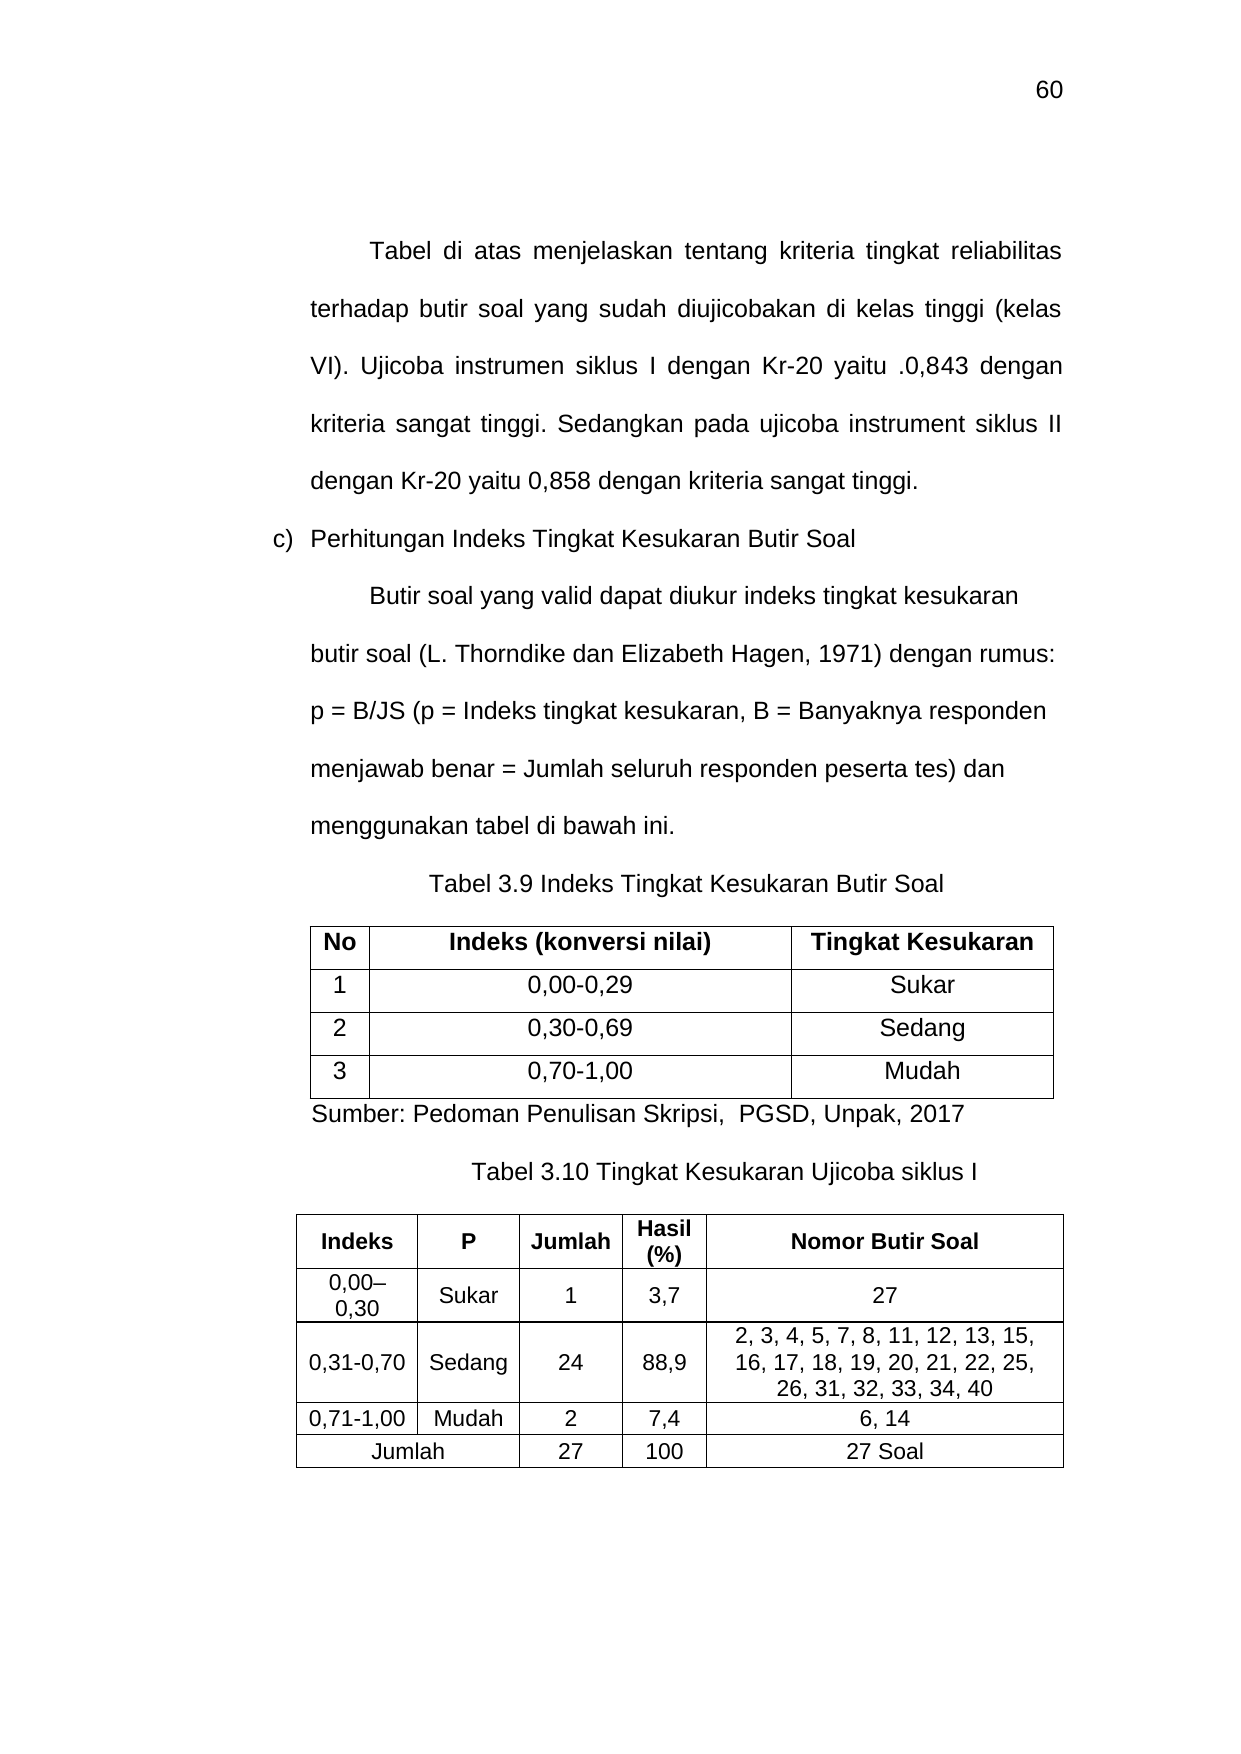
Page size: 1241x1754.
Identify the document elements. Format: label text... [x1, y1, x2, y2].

text Sumber: Pedoman Penulisan Skripsi, PGSD, Unpak, 2017 [251, 1099, 1063, 1128]
table_cell 6, 14 [707, 1403, 1063, 1434]
table_header Hasil (%) [623, 1215, 706, 1268]
table_cell Sukar [792, 970, 1053, 1012]
table_cell Sedang [418, 1323, 519, 1402]
table_cell 2 [520, 1403, 622, 1434]
list Tabel di atas menjelaskan tentang kriteria tingkat reliabilitas terhadap butir soal yang sudah diujicobakan di kelas tinggi (kelas VI). Ujicoba instrumen siklus I dengan Kr-20 yaitu .0,843 dengan kriteria sangat tinggi. Sedangkan pada ujicoba instrument siklus II dengan Kr-20 yaitu 0,858 dengan kriteria sangat tinggi. [310, 236, 1063, 495]
table_cell 27 [520, 1435, 622, 1467]
table_cell 27 [707, 1269, 1063, 1321]
table_cell 3,7 [623, 1269, 706, 1321]
table_cell Mudah [792, 1056, 1053, 1098]
table_cell 0,00–0,30 [297, 1269, 417, 1321]
table_cell 3 [311, 1056, 369, 1098]
text Tabel 3.10 Tingkat Kesukaran Ujicoba siklus I [311, 1156, 1063, 1185]
table_cell Sedang [792, 1013, 1053, 1055]
table_header Jumlah [520, 1215, 622, 1268]
list Perhitungan Indeks Tingkat Kesukaran Butir Soal [273, 524, 1063, 552]
table_header P [418, 1215, 519, 1268]
table_cell 0,00-0,29 [370, 970, 791, 1012]
table_cell 27 Soal [707, 1435, 1063, 1467]
table_header Nomor Butir Soal [707, 1215, 1063, 1268]
list Butir soal yang valid dapat diukur indeks tingkat kesukaran butir soal (L. Thorndike dan Elizabeth Hagen, 1971) dengan rumus: p = B/JS (p = Indeks tingkat kesukaran, B = Banyaknya responden menjawab benar = Jumlah seluruh responden peserta tes) dan menggunakan tabel di bawah ini. [310, 581, 1063, 840]
table_cell 2 [311, 1013, 369, 1055]
table_cell 0,70-1,00 [370, 1056, 791, 1098]
table_header Indeks [297, 1215, 417, 1268]
table_cell 1 [311, 970, 369, 1012]
table_header No [311, 927, 369, 969]
table_cell 100 [623, 1435, 706, 1467]
table_cell 2, 3, 4, 5, 7, 8, 11, 12, 13, 15, 16, 17, 18, 19, 20, 21, 22, 25, 26, 31, 32, 33, 34, 40 [707, 1323, 1063, 1402]
table_cell 88,9 [623, 1323, 706, 1402]
table_cell Jumlah [297, 1435, 519, 1467]
table_header Indeks (konversi nilai) [370, 927, 791, 969]
table_cell 0,30-0,69 [370, 1013, 791, 1055]
text Tabel 3.9 Indeks Tingkat Kesukaran Butir Soal [236, 869, 1063, 897]
table_cell 0,31-0,70 [297, 1323, 417, 1402]
table_cell 1 [520, 1269, 622, 1321]
table_cell 0,71-1,00 [297, 1403, 417, 1434]
table_cell Sukar [418, 1269, 519, 1321]
table_cell 24 [520, 1323, 622, 1402]
table_cell 7,4 [623, 1403, 706, 1434]
table_header Tingkat Kesukaran [792, 927, 1053, 969]
table_cell Mudah [418, 1403, 519, 1434]
